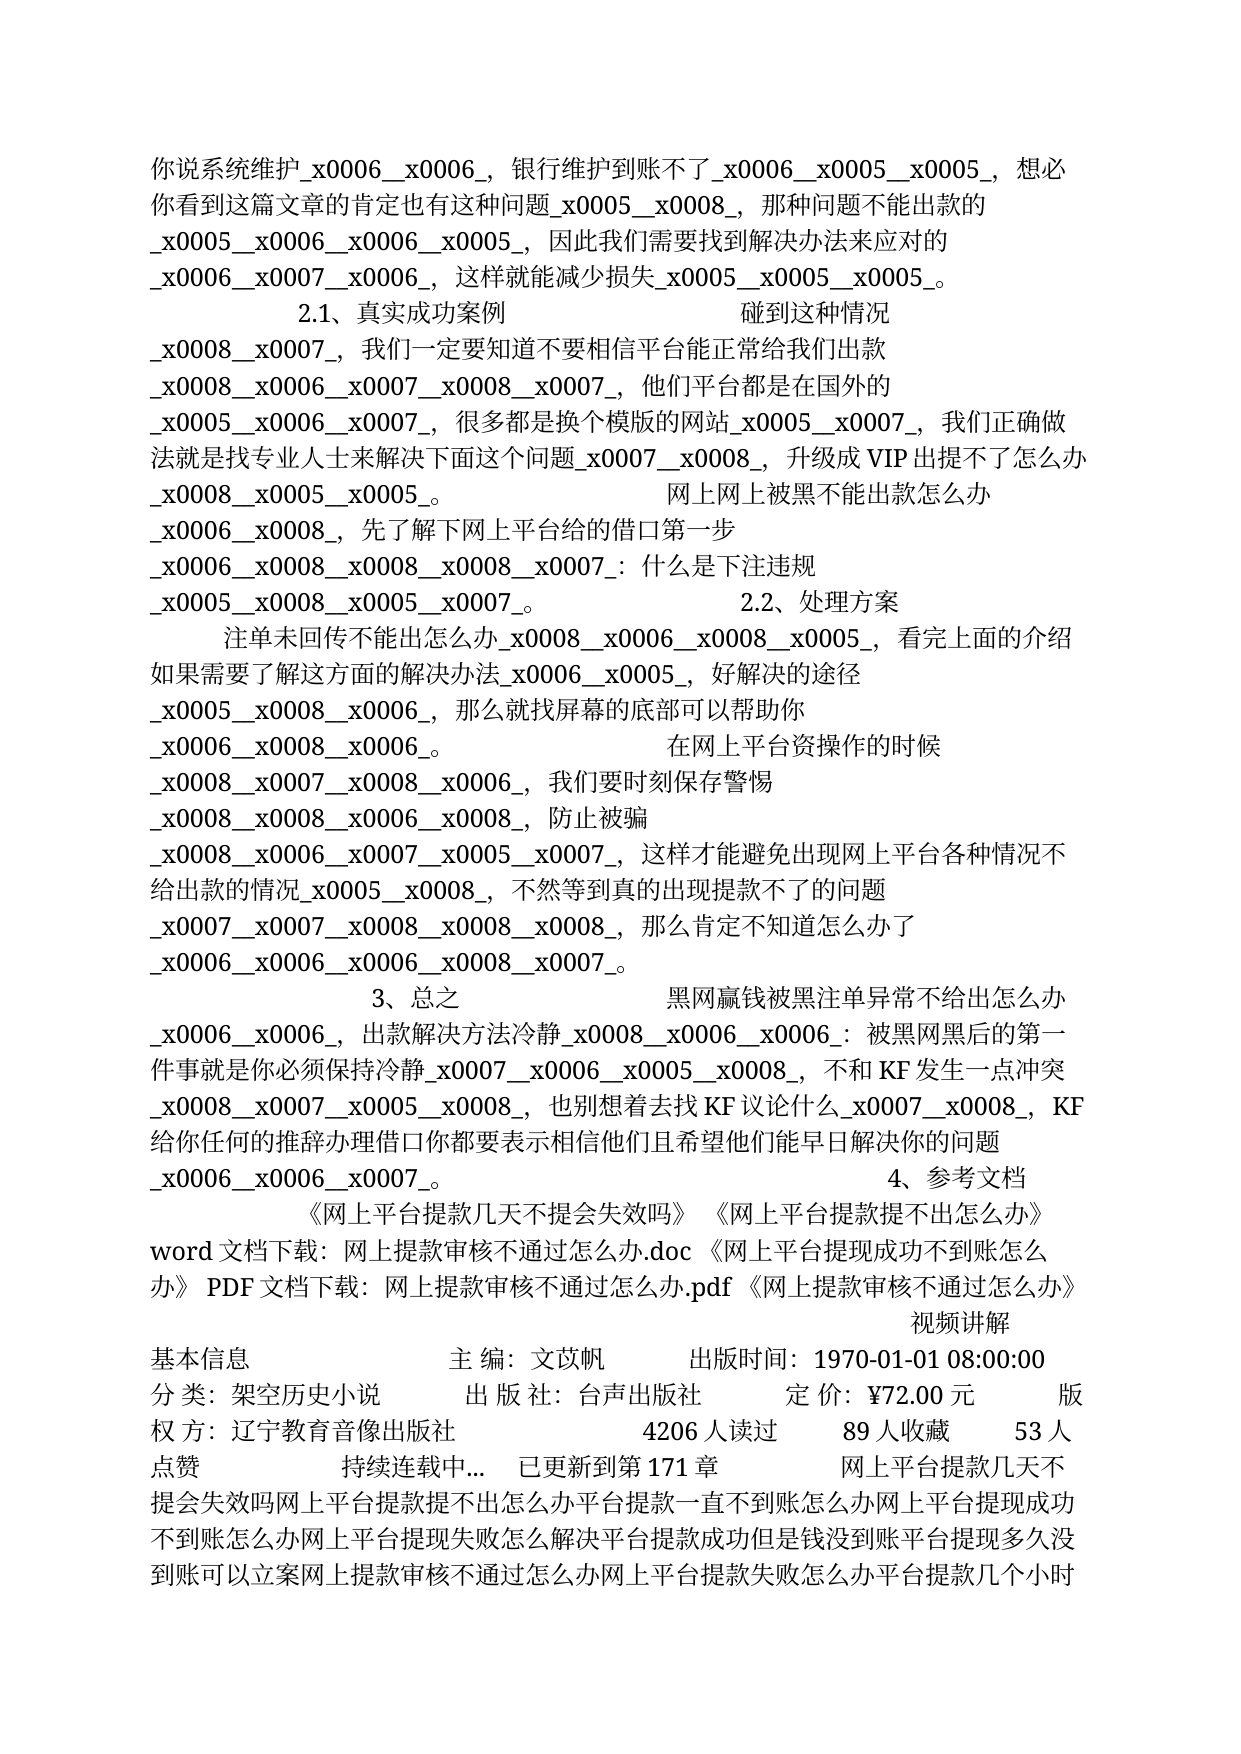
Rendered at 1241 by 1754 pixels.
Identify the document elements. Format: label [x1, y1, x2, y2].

text [150, 150, 1090, 1591]
